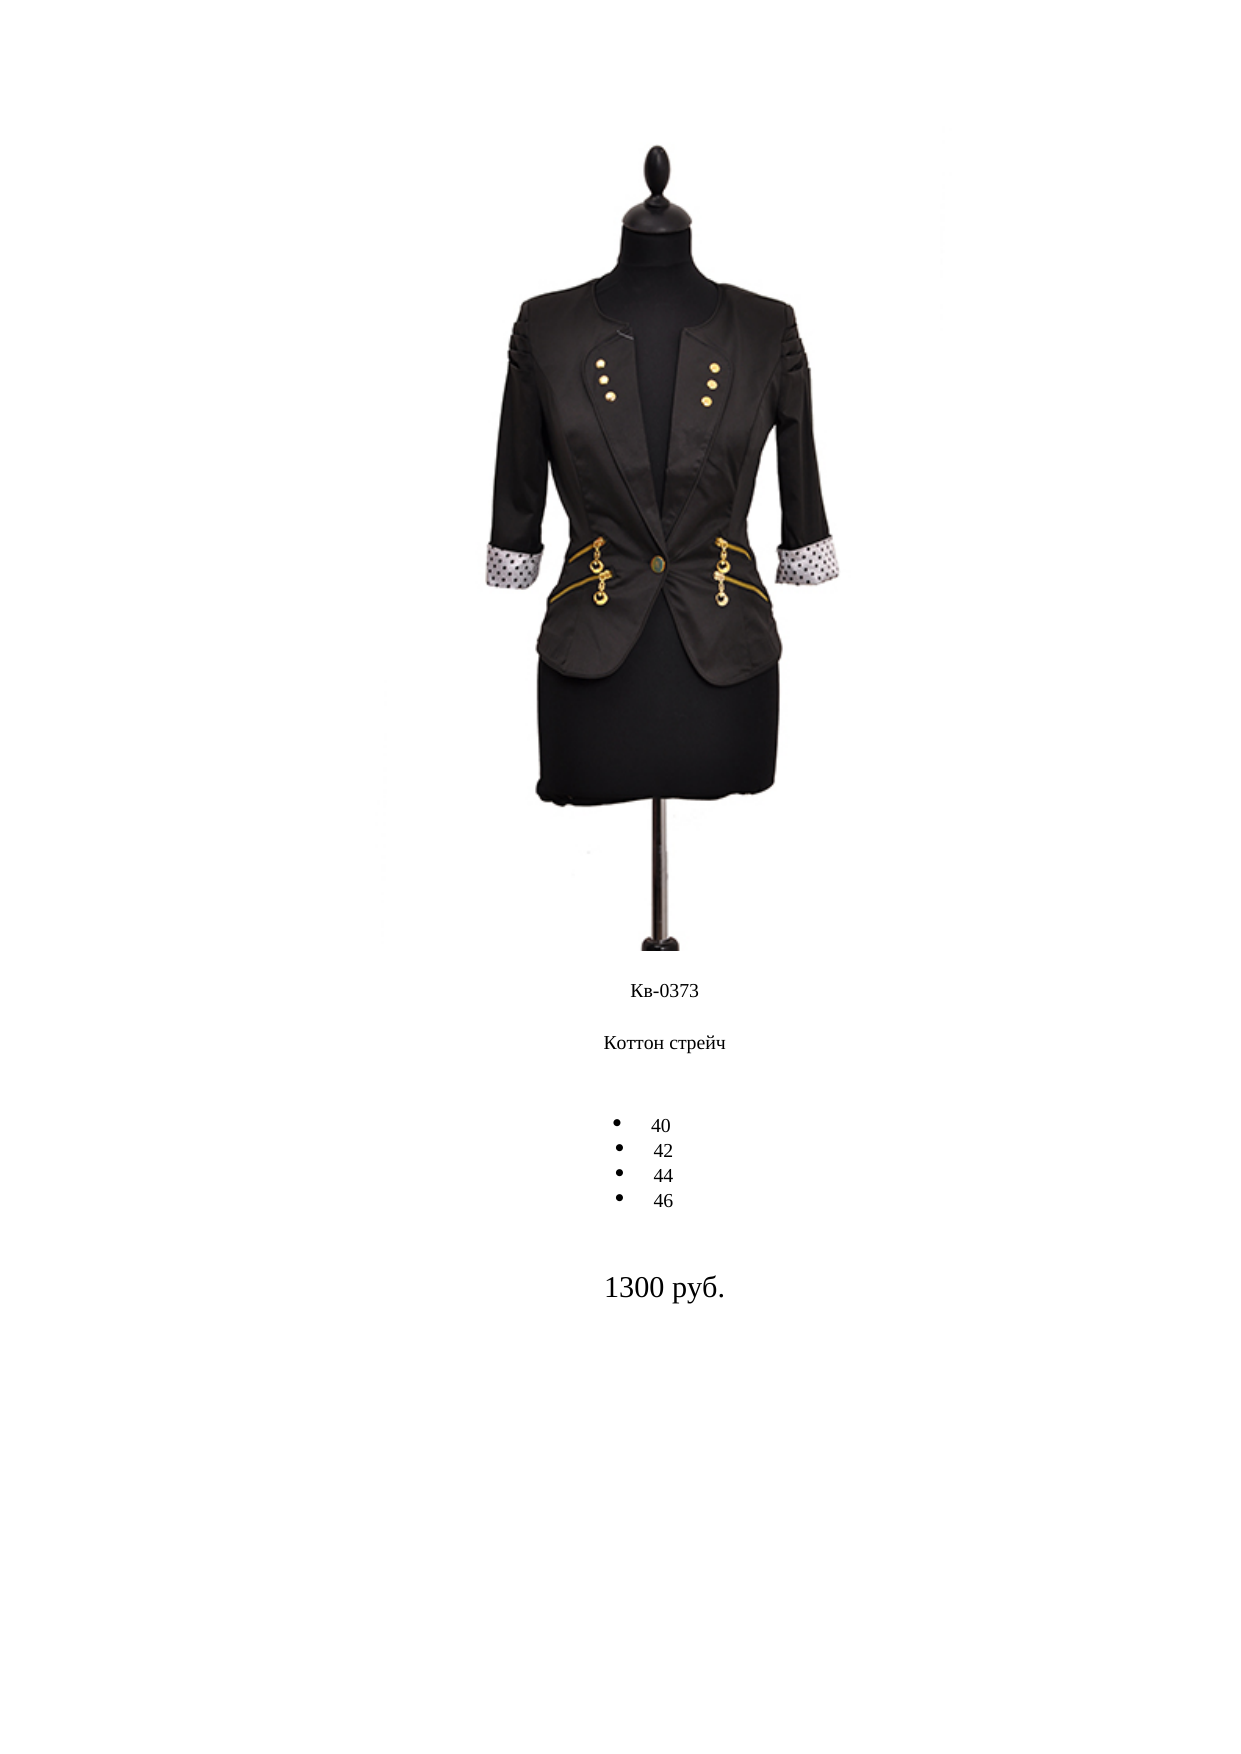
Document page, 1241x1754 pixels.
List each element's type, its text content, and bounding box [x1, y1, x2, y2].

list 42 [137, 1137, 1152, 1162]
list 46 [137, 1187, 1152, 1212]
text Коттон стрейч [177, 1031, 1152, 1054]
picture [352, 118, 977, 951]
text Кв-0373 [177, 979, 1152, 1002]
list 44 [137, 1162, 1152, 1187]
text 1300 руб. [177, 1269, 1152, 1304]
list 40 [137, 1112, 1152, 1137]
